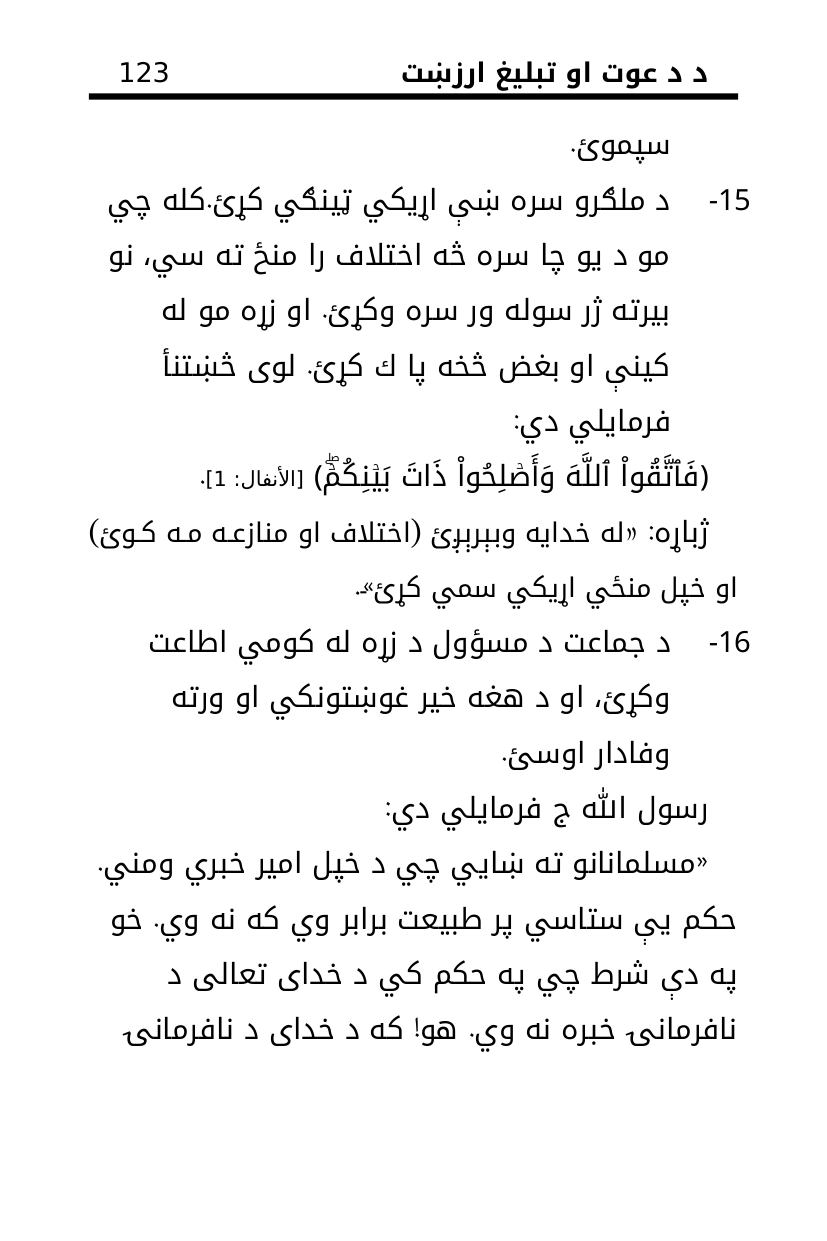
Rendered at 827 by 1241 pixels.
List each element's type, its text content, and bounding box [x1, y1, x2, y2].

text رسول الله ج فرمايلي دي: [89, 781, 738, 836]
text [89, 836, 738, 1058]
text ژباړه: «له خدايه وبېرېږئ (اختلاف او منازعه مه کوئ) او خپل منځي اړيکي سمي کړئ». [89, 504, 738, 615]
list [89, 117, 708, 173]
list د جماعت د مسؤول د زړه له کومي اطاعت وکړئ، او د هغه خير غوښتونكي او ورته وفادار اوسئ. [89, 615, 708, 781]
text ﴿فَٱتَّقُواْ ٱللَّهَ وَأَصۡلِحُواْ ذَاتَ بَيۡنِكُمۡۖ﴾ [الأنفال: 1]. [89, 449, 738, 504]
list د ملګرو سره ښې اړيكي ټينګي كړئ.كله چي مو د يو چا سره څه اختلاف را منځ ته سي، نو بيرته ژر سوله ور سره وكړئ. او زړه مو له كينې او بغض څخه پا ك كړئ. لوى څښتنأ فرمايلي دي: [89, 173, 708, 449]
